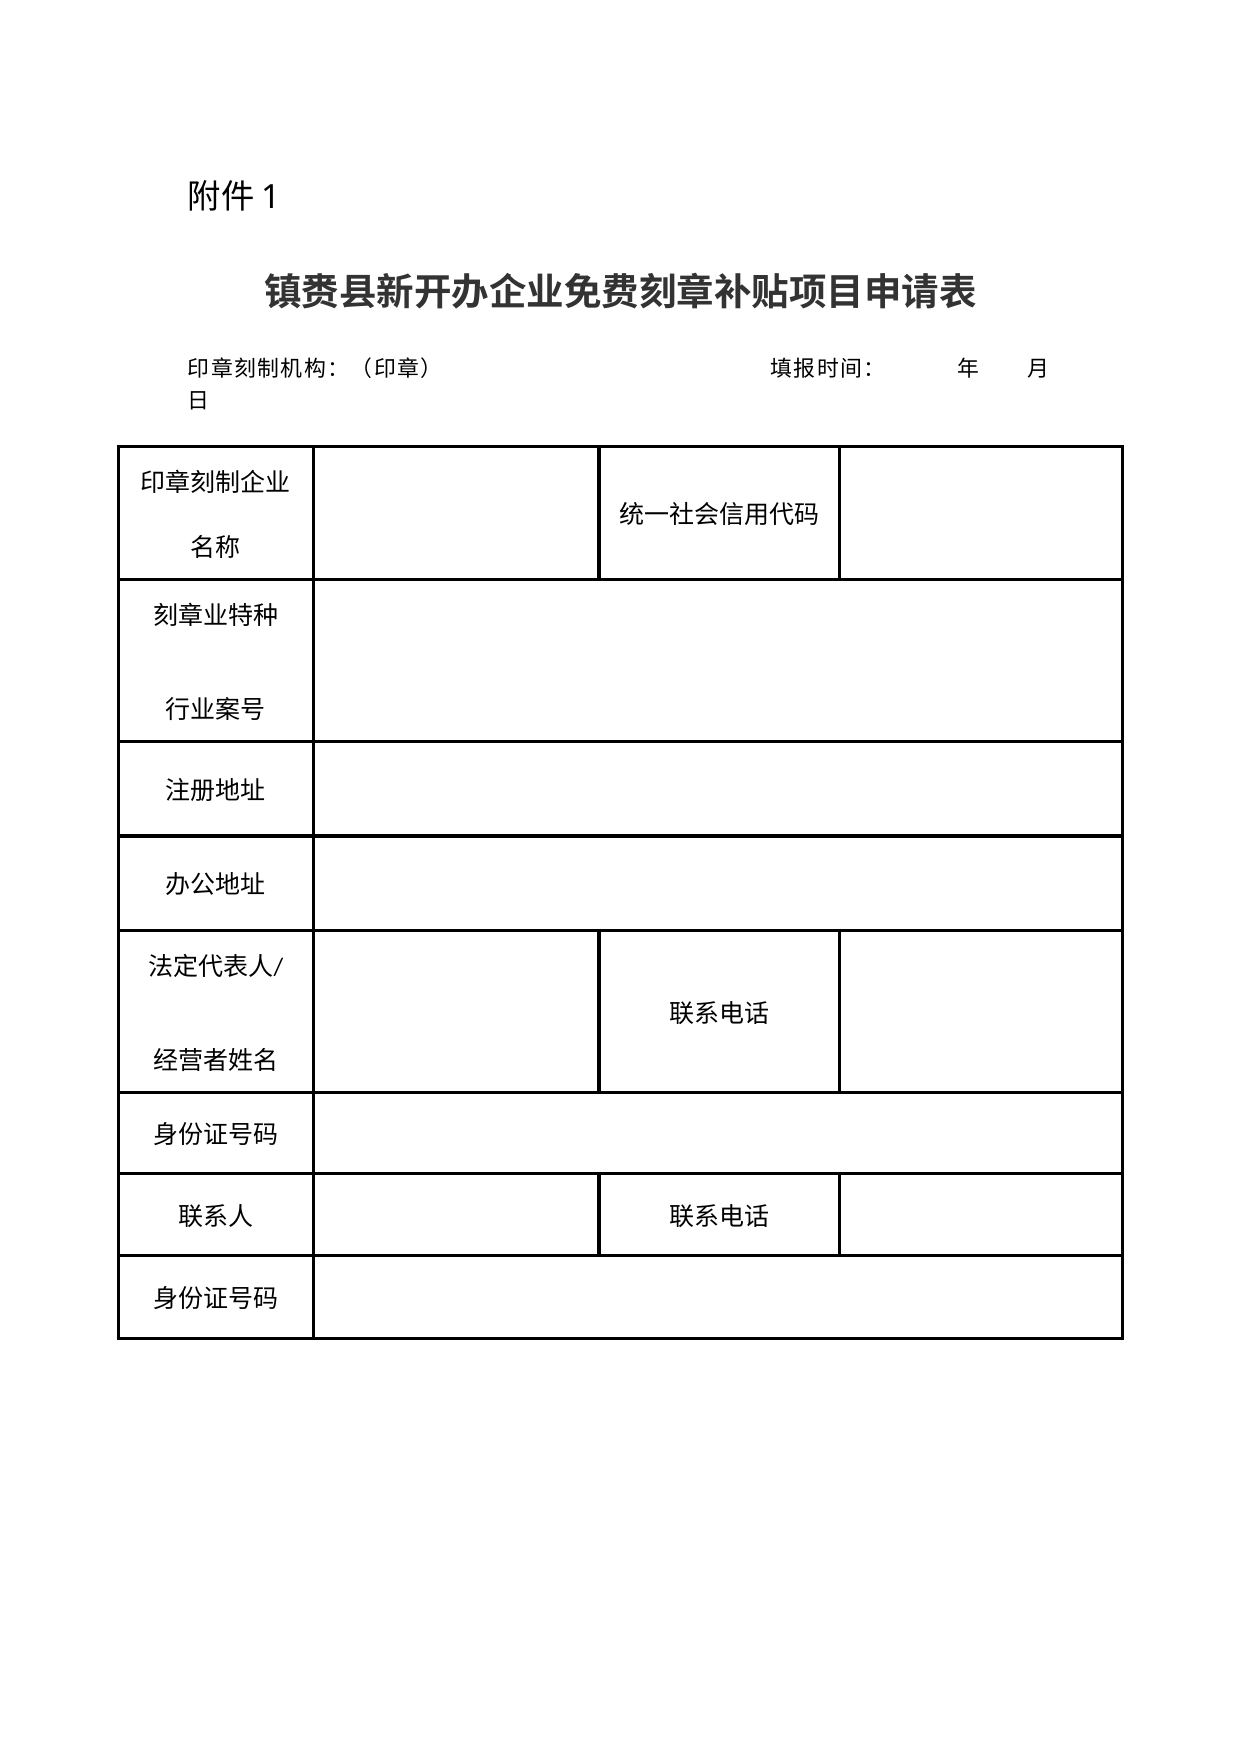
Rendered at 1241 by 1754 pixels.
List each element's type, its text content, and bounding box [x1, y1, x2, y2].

table_cell 联系电话 [601, 932, 838, 1091]
table_cell 身份证号码 [120, 1094, 312, 1172]
table_cell 法定代表人/ 经营者姓名 [120, 932, 312, 1091]
table_header [315, 448, 597, 578]
table_cell [315, 932, 597, 1091]
text 附件1 [187, 162, 1053, 227]
table_cell [315, 743, 1121, 834]
text 印章刻制机构：（印章） 填报时间： 年 月 日 [187, 350, 1053, 415]
table_cell 注册地址 [120, 743, 312, 834]
text 镇赉县新开办企业免费刻章补贴项目申请表 [187, 256, 1053, 321]
table_header [841, 448, 1121, 578]
table_cell [315, 1175, 597, 1254]
table_cell [315, 1257, 1121, 1337]
table_cell 联系人 [120, 1175, 312, 1254]
table_cell [315, 838, 1121, 929]
table_cell [315, 581, 1121, 740]
table_cell 办公地址 [120, 838, 312, 929]
table_cell [315, 1094, 1121, 1172]
table_cell [841, 932, 1121, 1091]
table_cell 身份证号码 [120, 1257, 312, 1337]
table_cell [841, 1175, 1121, 1254]
table_header 统一社会信用代码 [601, 448, 838, 578]
table_cell 刻章业特种 行业案号 [120, 581, 312, 740]
table_header 印章刻制企业名称 [120, 448, 312, 578]
table_cell 联系电话 [601, 1175, 838, 1254]
